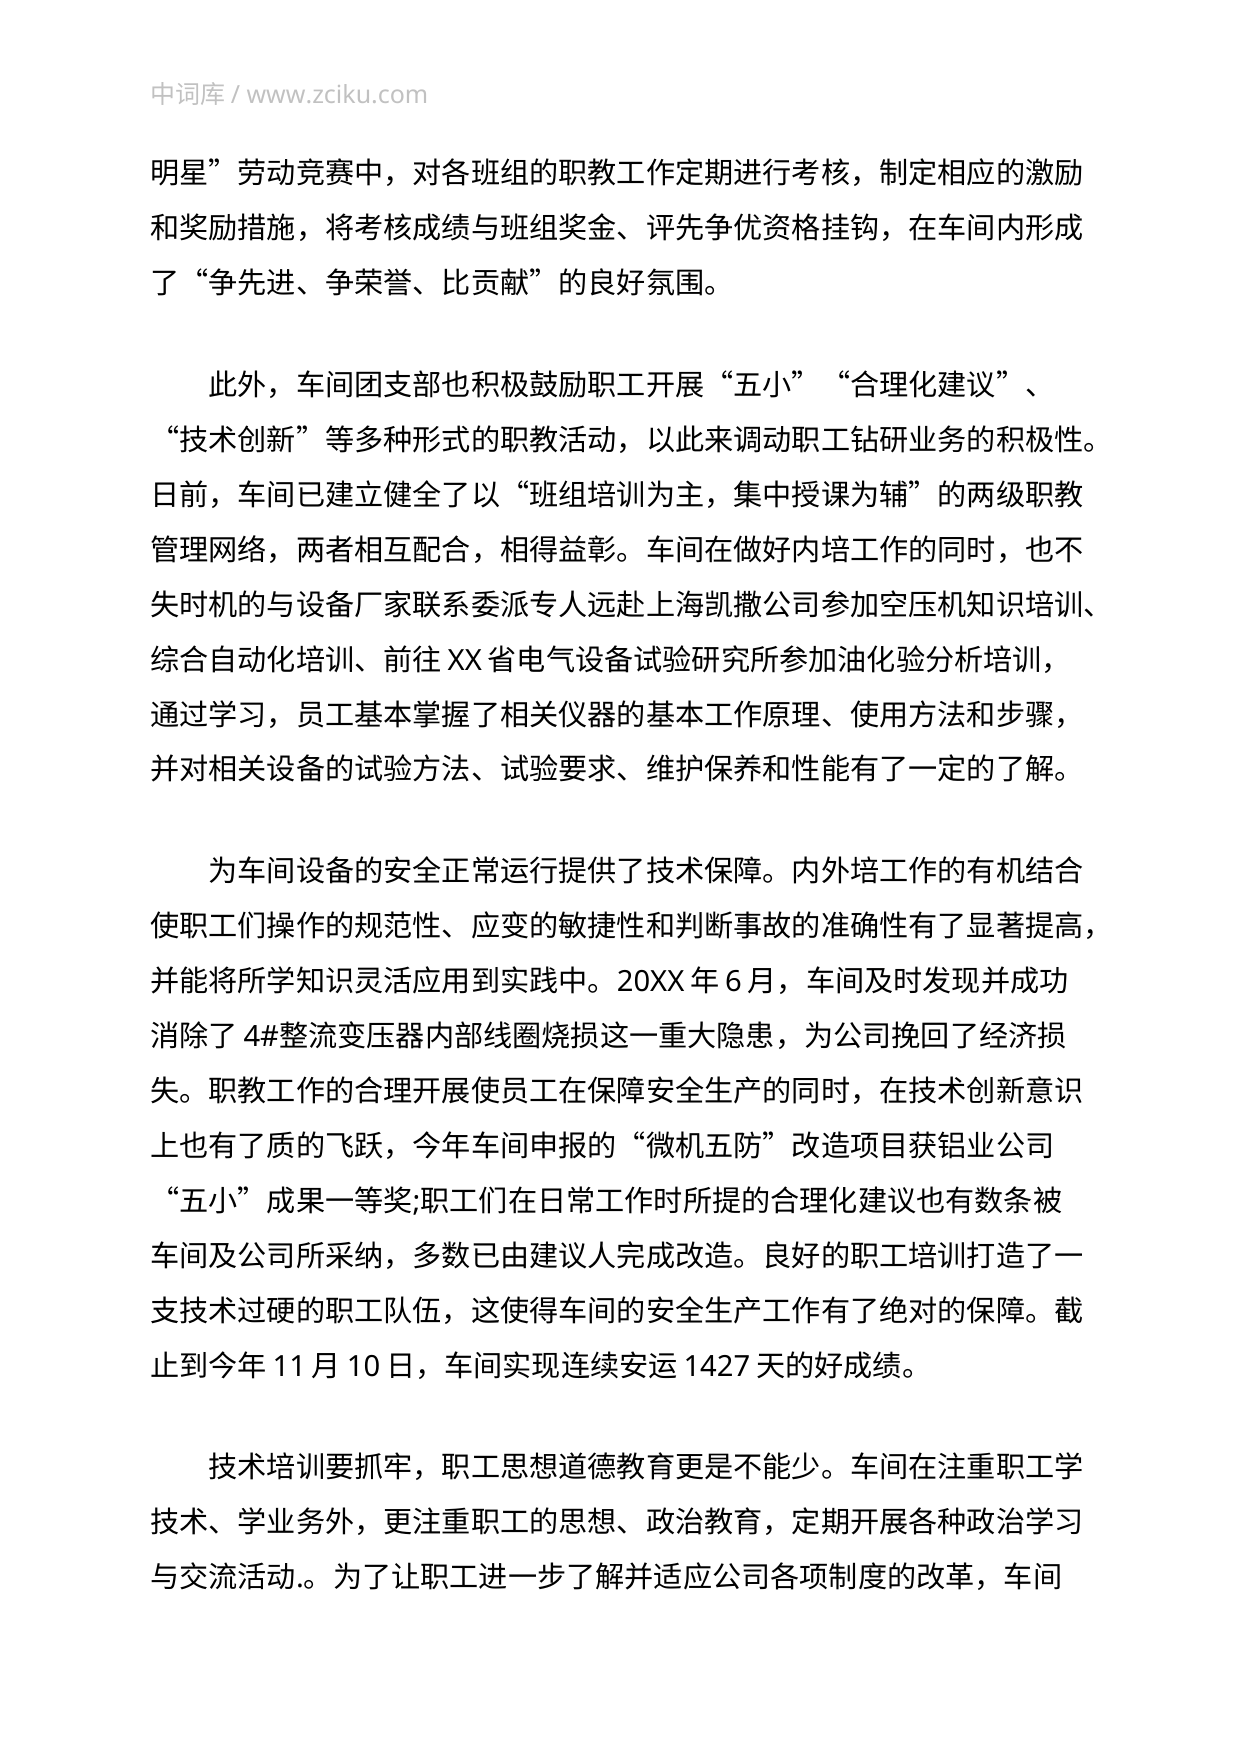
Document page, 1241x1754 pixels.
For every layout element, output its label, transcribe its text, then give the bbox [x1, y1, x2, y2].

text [150, 1444, 1090, 1596]
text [150, 150, 1090, 302]
text 此外，车间团支部也积极鼓励职工开展“五小”“合理化建议”、“技术创新”等多种形式的职教活动，以此来调动职工钻研业务的积极性。日前，车间已建立健全了以“班组培训为主，集中授课为辅”的两级职教管理网络，两者相互配合，相得益彰。车间在做好内培工作的同时，也不失时机的与设备厂家联系委派专人远赴上海凯撒公司参加空压机知识培训、综合自动化培训、前往XX省电气设备试验研究所参加油化验分析培训，通过学习，员工基本掌握了相关仪器的基本工作原理、使用方法和步骤，并对相关设备的试验方法、试验要求、维护保养和性能有了一定的了解。 [150, 362, 1090, 788]
text 为车间设备的安全正常运行提供了技术保障。内外培工作的有机结合使职工们操作的规范性、应变的敏捷性和判断事故的准确性有了显著提高，并能将所学知识灵活应用到实践中。20XX年6月，车间及时发现并成功消除了4#整流变压器内部线圈烧损这一重大隐患，为公司挽回了经济损失。职教工作的合理开展使员工在保障安全生产的同时，在技术创新意识上也有了质的飞跃，今年车间申报的“微机五防”改造项目获铝业公司“五小”成果一等奖;职工们在日常工作时所提的合理化建议也有数条被车间及公司所采纳，多数已由建议人完成改造。良好的职工培训打造了一支技术过硬的职工队伍，这使得车间的安全生产工作有了绝对的保障。截止到今年11月10日，车间实现连续安运1427天的好成绩。 [150, 848, 1090, 1384]
